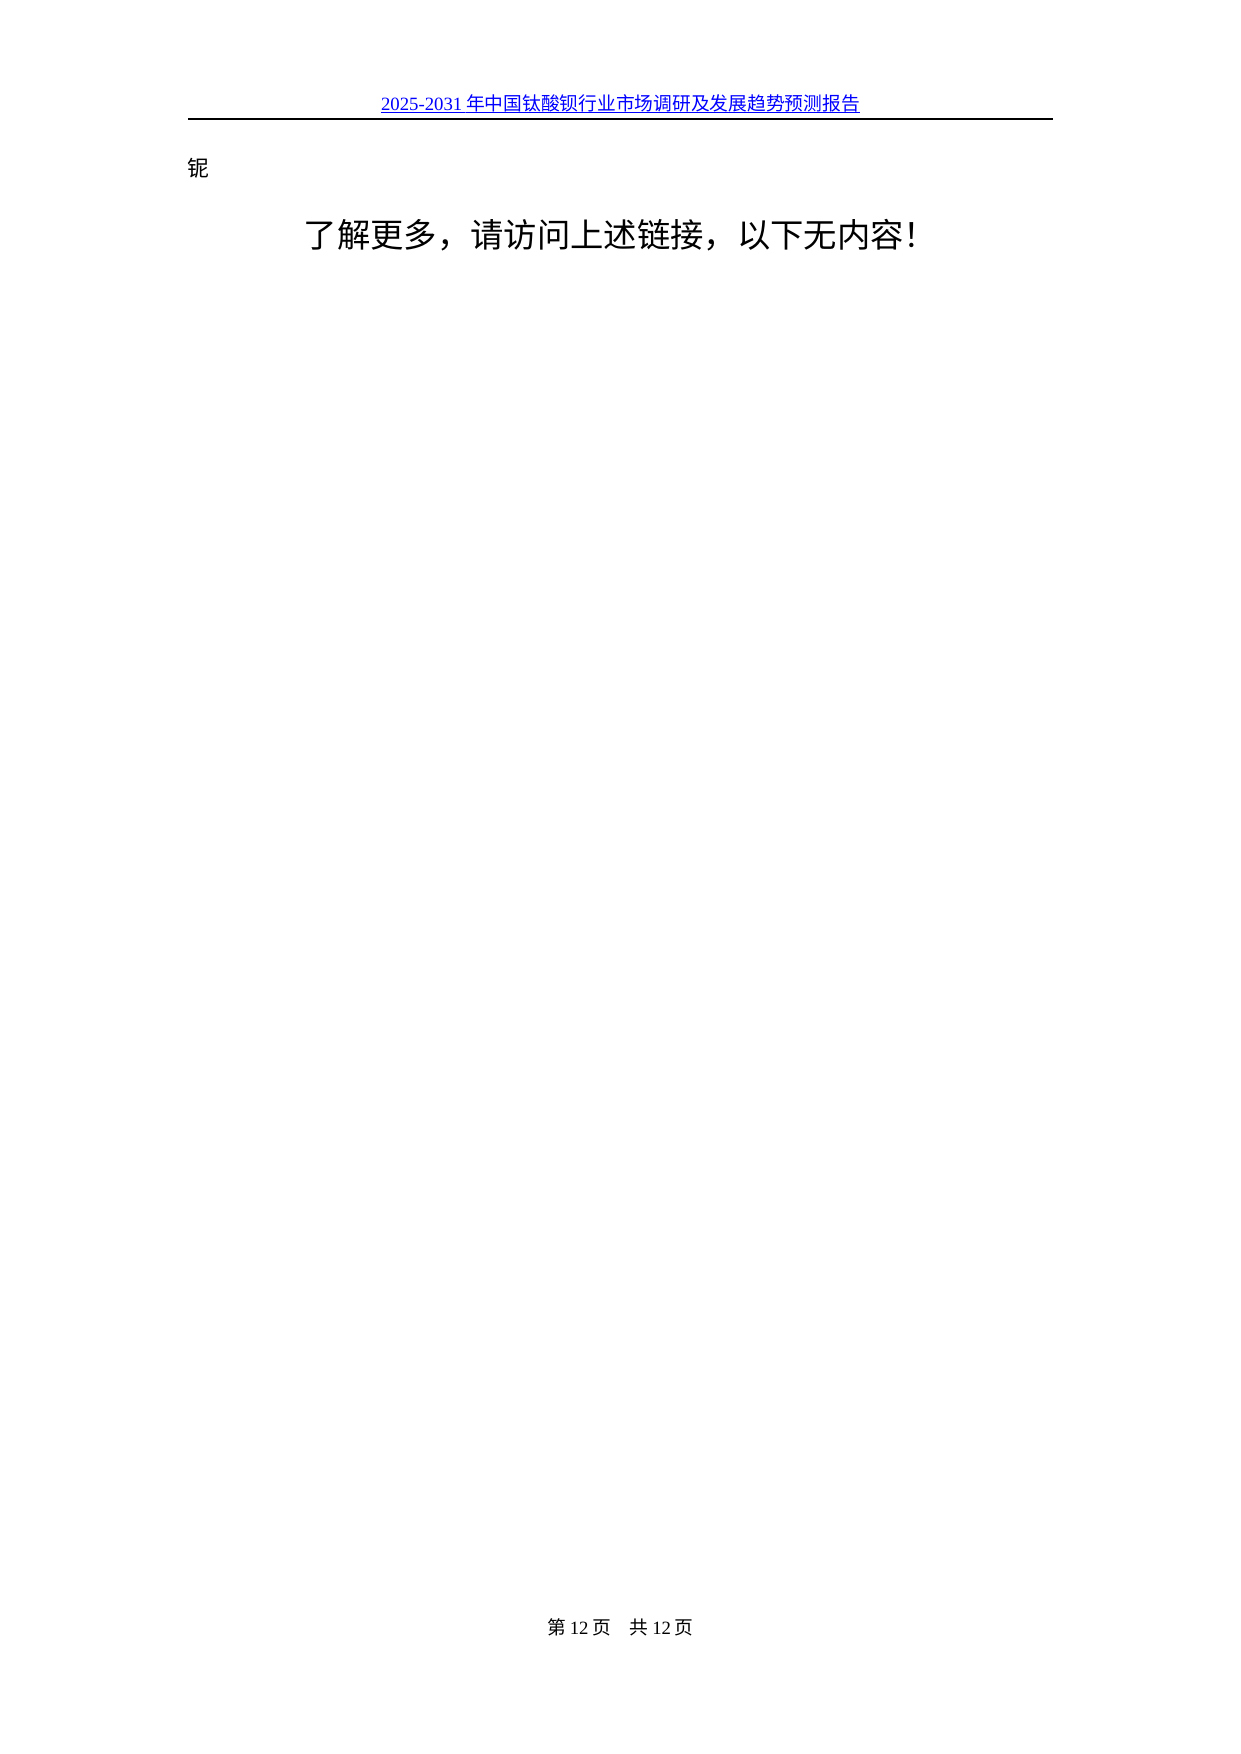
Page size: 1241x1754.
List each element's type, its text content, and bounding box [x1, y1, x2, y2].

title 了解更多，请访问上述链接，以下无内容！ [187, 200, 1053, 265]
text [187, 150, 1053, 183]
